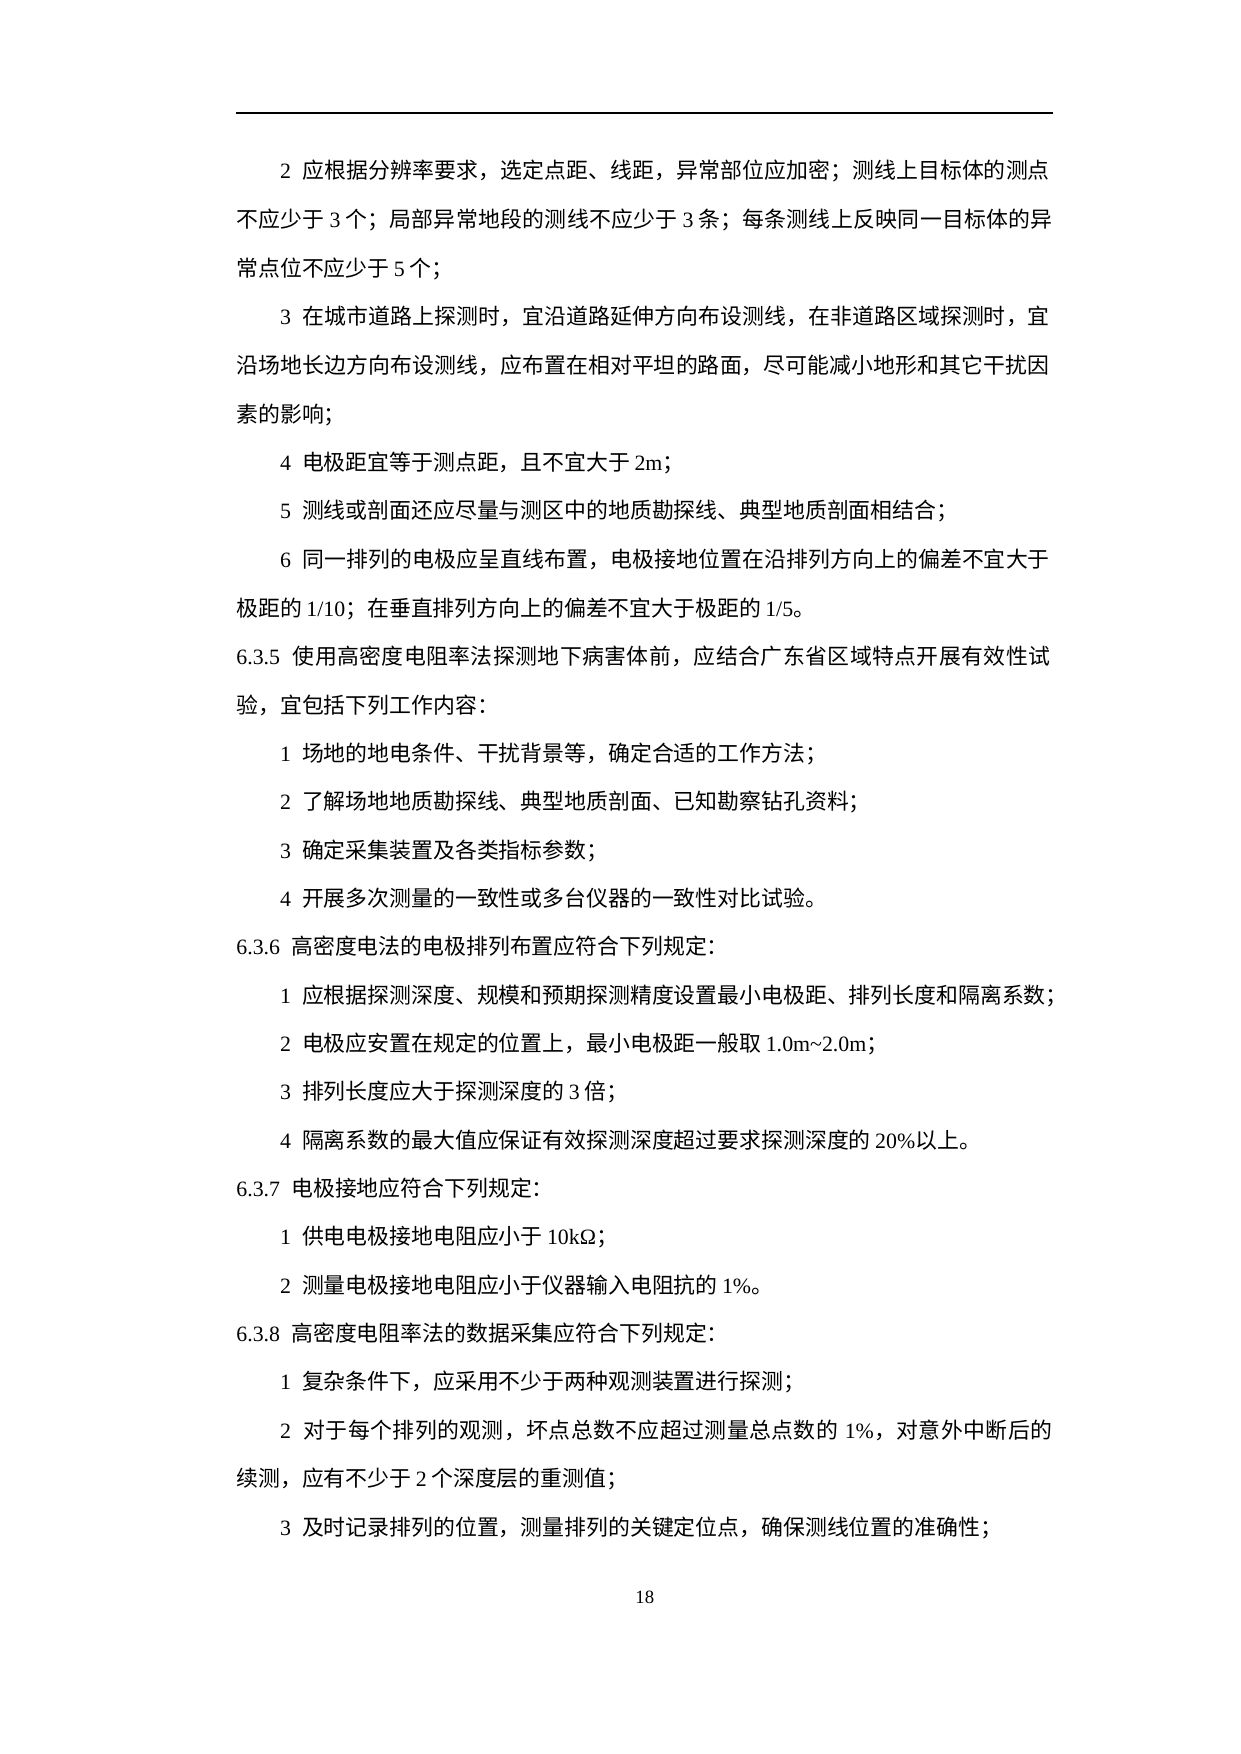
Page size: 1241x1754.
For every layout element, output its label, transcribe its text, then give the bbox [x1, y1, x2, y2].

text 4 开展多次测量的一致性或多台仪器的一致性对比试验。 [236, 881, 1053, 913]
text 1 应根据探测深度、规模和预期探测精度设置最小电极距、排列长度和隔离系数； [236, 977, 1053, 1010]
text 6.3.8 高密度电阻率法的数据采集应符合下列规定： [236, 1316, 1053, 1348]
text 6.3.5 使用高密度电阻率法探测地下病害体前，应结合广东省区域特点开展有效性试验，宜包括下列工作内容： [236, 638, 1053, 720]
text 3 确定采集装置及各类指标参数； [236, 832, 1053, 865]
text 2 了解场地地质勘探线、典型地质剖面、已知勘察钻孔资料； [236, 784, 1053, 816]
text 3 及时记录排列的位置，测量排列的关键定位点，确保测线位置的准确性； [236, 1509, 1053, 1542]
text 2 应根据分辨率要求，选定点距、线距，异常部位应加密；测线上目标体的测点不应少于3个；局部异常地段的测线不应少于3条；每条测线上反映同一目标体的异常点位不应少于5个； [236, 153, 1053, 283]
text 1 供电电极接地电阻应小于10kΩ； [236, 1219, 1053, 1251]
text 2 对于每个排列的观测，坏点总数不应超过测量总点数的1%，对意外中断后的续测，应有不少于2个深度层的重测值； [236, 1412, 1053, 1493]
text 6 同一排列的电极应呈直线布置，电极接地位置在沿排列方向上的偏差不宜大于极距的1/10；在垂直排列方向上的偏差不宜大于极距的1/5。 [236, 541, 1053, 623]
text 4 电极距宜等于测点距，且不宜大于2m； [236, 445, 1053, 477]
text 3 在城市道路上探测时，宜沿道路延伸方向布设测线，在非道路区域探测时，宜沿场地长边方向布设测线，应布置在相对平坦的路面，尽可能减小地形和其它干扰因素的影响； [236, 299, 1053, 429]
text 4 隔离系数的最大值应保证有效探测深度超过要求探测深度的20%以上。 [236, 1122, 1053, 1155]
text 1 场地的地电条件、干扰背景等，确定合适的工作方法； [236, 736, 1053, 768]
text 5 测线或剖面还应尽量与测区中的地质勘探线、典型地质剖面相结合； [236, 493, 1053, 526]
text 1 复杂条件下，应采用不少于两种观测装置进行探测； [236, 1364, 1053, 1396]
text 2 电极应安置在规定的位置上，最小电极距一般取1.0m~2.0m； [236, 1026, 1053, 1058]
text 3 排列长度应大于探测深度的3倍； [236, 1074, 1053, 1106]
text 2 测量电极接地电阻应小于仪器输入电阻抗的1%。 [236, 1267, 1053, 1300]
text 6.3.6 高密度电法的电极排列布置应符合下列规定： [236, 929, 1053, 961]
text 6.3.7 电极接地应符合下列规定： [236, 1171, 1053, 1203]
